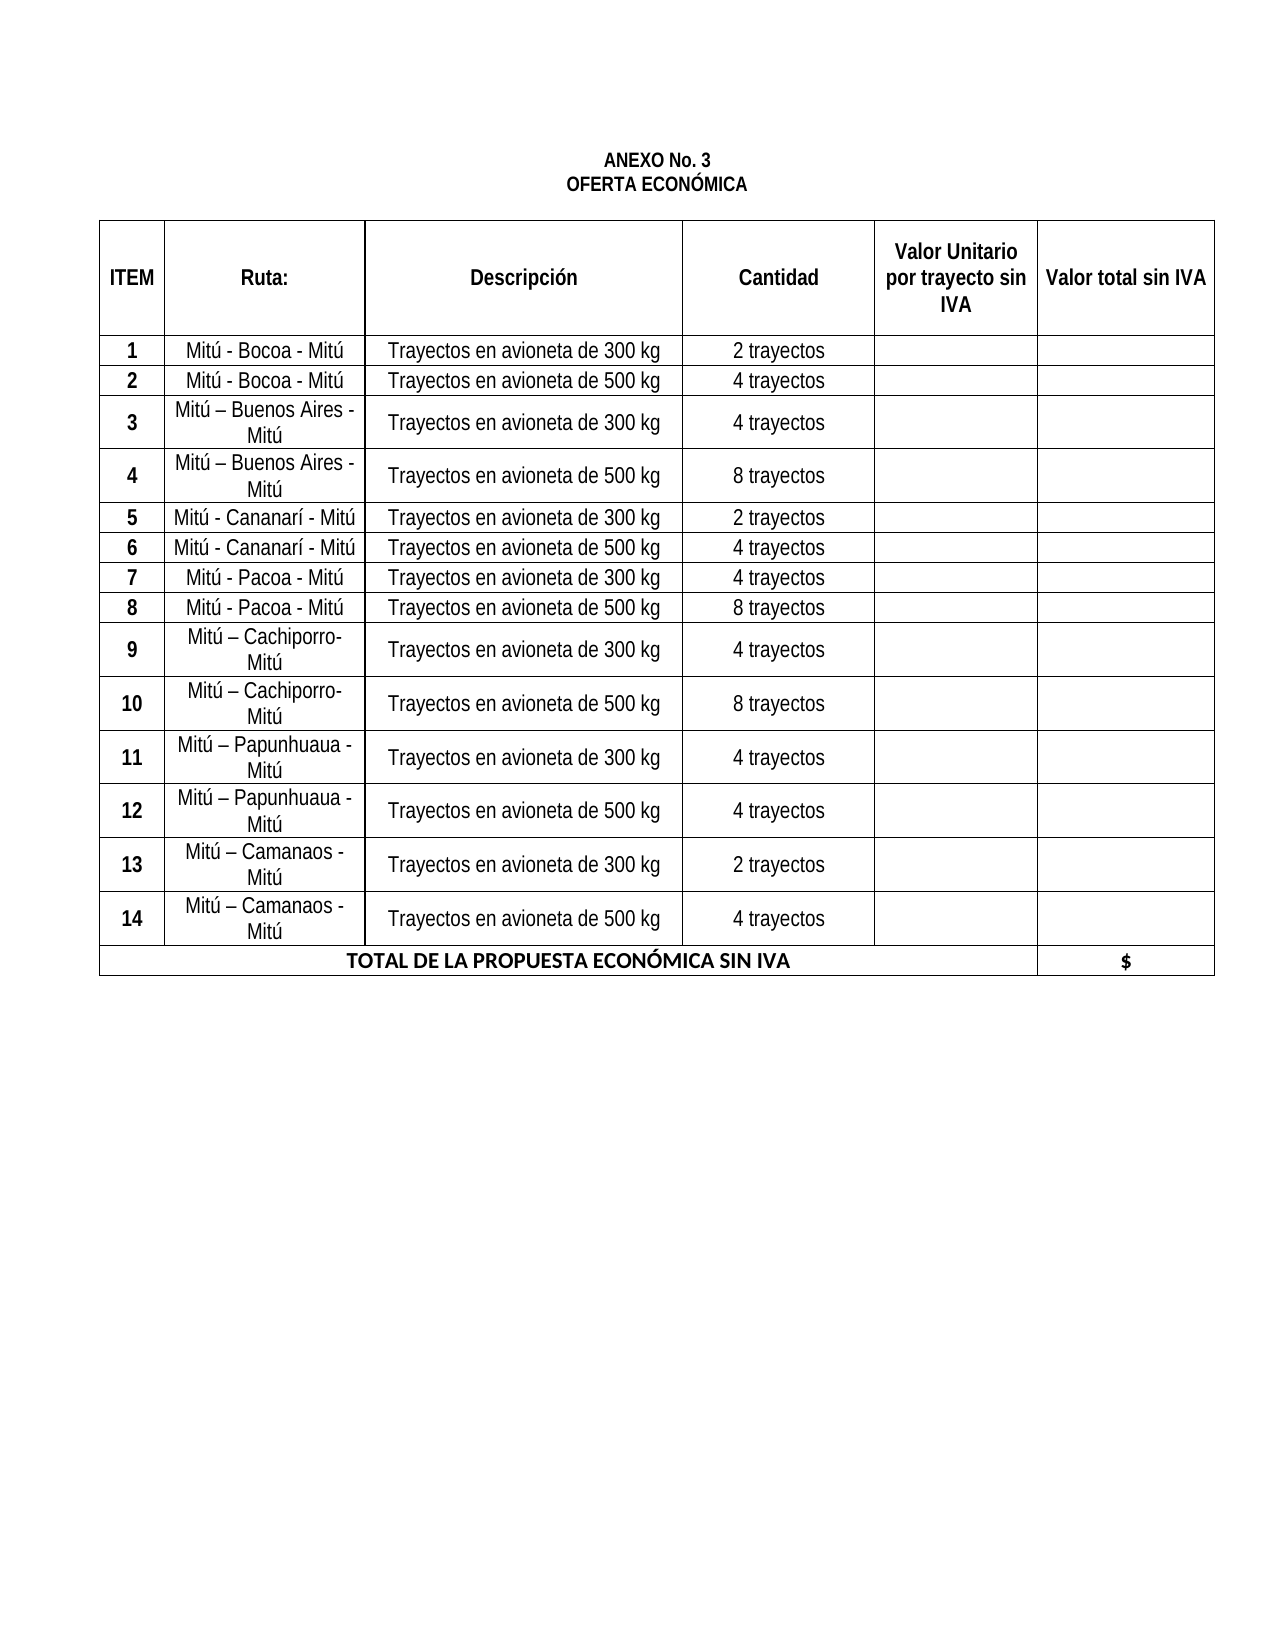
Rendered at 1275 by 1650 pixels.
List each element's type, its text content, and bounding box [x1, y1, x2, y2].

table_cell 2 trayectos [683, 503, 874, 532]
table_cell 13 [100, 838, 164, 891]
table_cell 9 [100, 623, 164, 676]
table_cell [875, 623, 1037, 676]
table_cell [875, 892, 1037, 944]
table_cell [875, 336, 1037, 364]
table_cell Mitú – Buenos Aires - Mitú [165, 396, 364, 448]
table_cell [1038, 593, 1214, 622]
table_cell 8 trayectos [683, 449, 874, 502]
table_cell 4 trayectos [683, 892, 874, 944]
table_cell 4 [100, 449, 164, 502]
text ANEXO No. 3 OFERTA ECONÓMICA [177, 148, 1137, 196]
table_cell 12 [100, 784, 164, 837]
table_cell Trayectos en avioneta de 300 kg [366, 396, 682, 448]
table_cell Mitú – Papunhuaua - Mitú [165, 731, 364, 783]
table_cell 7 [100, 563, 164, 592]
table_cell Trayectos en avioneta de 500 kg [366, 533, 682, 562]
table_header Descripción [366, 221, 682, 334]
table_cell Trayectos en avioneta de 500 kg [366, 366, 682, 394]
table_cell Mitú - Cananarí - Mitú [165, 533, 364, 562]
table_cell 4 trayectos [683, 731, 874, 783]
table_cell [875, 784, 1037, 837]
table_cell [1038, 336, 1214, 364]
table_cell [875, 563, 1037, 592]
table_cell Trayectos en avioneta de 300 kg [366, 623, 682, 676]
table_cell [1038, 623, 1214, 676]
table_header Ruta: [165, 221, 364, 334]
table_cell [875, 593, 1037, 622]
table_cell [1038, 396, 1214, 448]
table_cell Trayectos en avioneta de 500 kg [366, 892, 682, 944]
table_cell Mitú – Buenos Aires - Mitú [165, 449, 364, 502]
table_cell [875, 731, 1037, 783]
table_cell 4 trayectos [683, 563, 874, 592]
table_cell Mitú - Pacoa - Mitú [165, 593, 364, 622]
table_cell 14 [100, 892, 164, 944]
table_cell [1038, 892, 1214, 944]
table_cell Trayectos en avioneta de 500 kg [366, 449, 682, 502]
table_cell 11 [100, 731, 164, 783]
table_cell 4 trayectos [683, 533, 874, 562]
table_cell TOTAL DE LA PROPUESTA ECONÓMICA SIN IVA [100, 946, 1037, 974]
table_cell [1038, 563, 1214, 592]
table_header ITEM [100, 221, 164, 334]
table_cell Trayectos en avioneta de 300 kg [366, 838, 682, 891]
table_cell [1038, 731, 1214, 783]
table_cell [1038, 449, 1214, 502]
table_cell Mitú – Camanaos - Mitú [165, 838, 364, 891]
table_cell 2 trayectos [683, 336, 874, 364]
table_cell [875, 533, 1037, 562]
table_cell Trayectos en avioneta de 300 kg [366, 503, 682, 532]
table_cell 2 trayectos [683, 838, 874, 891]
table_cell 8 trayectos [683, 677, 874, 729]
table_cell 8 trayectos [683, 593, 874, 622]
table_cell Mitú - Bocoa - Mitú [165, 366, 364, 394]
table_cell 10 [100, 677, 164, 729]
table_cell Mitú - Bocoa - Mitú [165, 336, 364, 364]
table_cell 8 [100, 593, 164, 622]
table_cell [1038, 503, 1214, 532]
table_cell [875, 838, 1037, 891]
table_cell Mitú - Cananarí - Mitú [165, 503, 364, 532]
table_cell $ [1038, 946, 1214, 974]
table_cell 3 [100, 396, 164, 448]
table_cell 5 [100, 503, 164, 532]
table_cell Trayectos en avioneta de 500 kg [366, 593, 682, 622]
table_cell [1038, 677, 1214, 729]
table_cell Mitú – Cachiporro- Mitú [165, 623, 364, 676]
table_cell Trayectos en avioneta de 300 kg [366, 336, 682, 364]
table_cell Trayectos en avioneta de 500 kg [366, 784, 682, 837]
table_cell [1038, 784, 1214, 837]
table_cell [875, 449, 1037, 502]
table_header Valor Unitario por trayecto sin IVA [875, 221, 1037, 334]
table_cell [875, 396, 1037, 448]
table_cell 4 trayectos [683, 366, 874, 394]
table_cell Mitú – Camanaos - Mitú [165, 892, 364, 944]
table_cell 1 [100, 336, 164, 364]
table_cell Trayectos en avioneta de 300 kg [366, 563, 682, 592]
table_header Cantidad [683, 221, 874, 334]
table_cell Mitú – Cachiporro- Mitú [165, 677, 364, 729]
table_cell Mitú - Pacoa - Mitú [165, 563, 364, 592]
table_cell 4 trayectos [683, 396, 874, 448]
table_cell [875, 503, 1037, 532]
table_cell Trayectos en avioneta de 500 kg [366, 677, 682, 729]
table_cell 4 trayectos [683, 623, 874, 676]
table_cell [875, 677, 1037, 729]
table_cell [1038, 366, 1214, 394]
table_cell [1038, 533, 1214, 562]
table_cell Trayectos en avioneta de 300 kg [366, 731, 682, 783]
table_cell [1038, 838, 1214, 891]
table_cell 6 [100, 533, 164, 562]
table_cell Mitú – Papunhuaua - Mitú [165, 784, 364, 837]
table_cell 4 trayectos [683, 784, 874, 837]
table_cell 2 [100, 366, 164, 394]
table_cell [875, 366, 1037, 394]
table_header Valor total sin IVA [1038, 221, 1214, 334]
